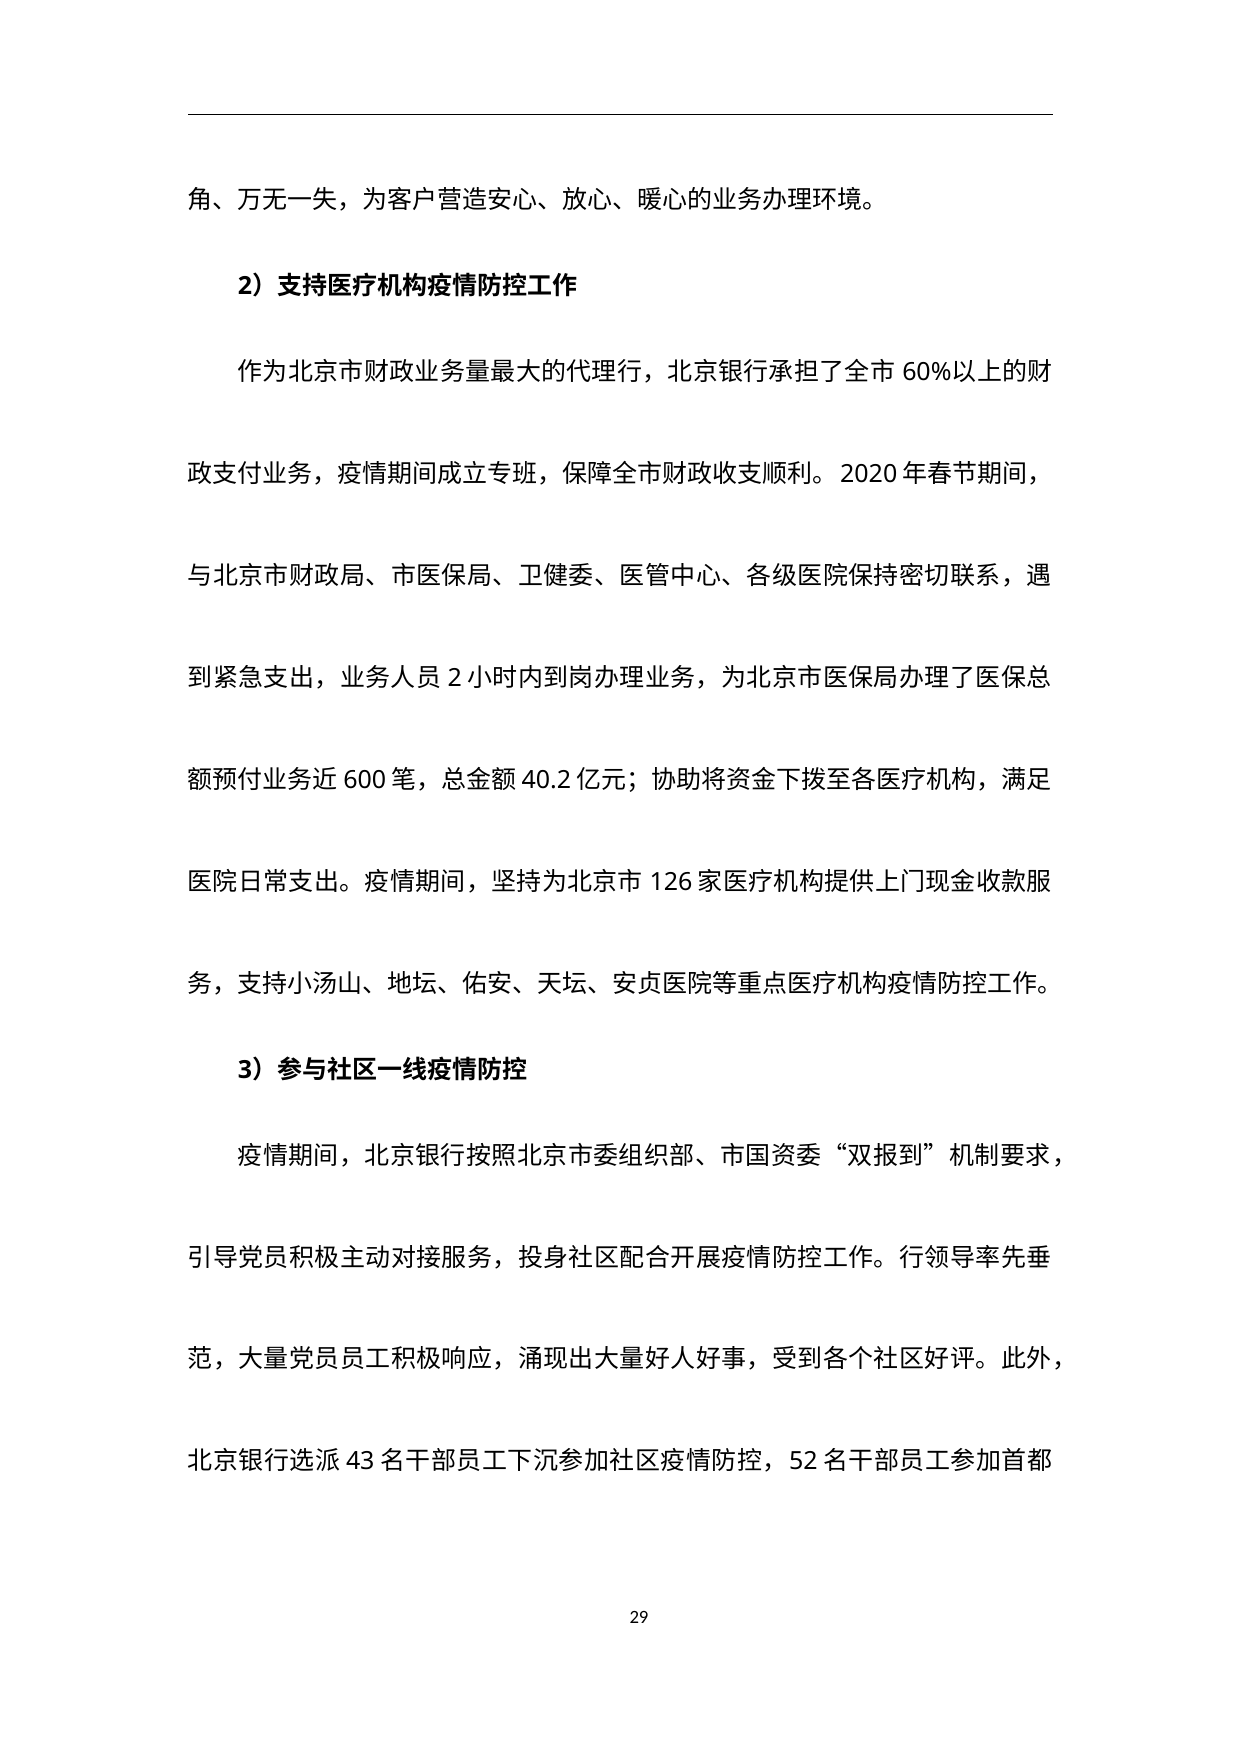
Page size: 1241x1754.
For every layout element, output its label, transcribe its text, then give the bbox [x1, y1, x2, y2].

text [187, 1119, 1053, 1493]
text 作为北京市财政业务量最大的代理行，北京银行承担了全市60%以上的财政支付业务，疫情期间成立专班，保障全市财政收支顺利。2020年春节期间，与北京市财政局、市医保局、卫健委、医管中心、各级医院保持密切联系，遇到紧急支出，业务人员2小时内到岗办理业务，为北京市医保局办理了医保总额预付业务近600笔，总金额40.2亿元；协助将资金下拨至各医疗机构，满足医院日常支出。疫情期间，坚持为北京市126家医疗机构提供上门现金收款服务，支持小汤山、地坛、佑安、天坛、安贞医院等重点医疗机构疫情防控工作。 [187, 336, 1053, 1015]
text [187, 164, 1053, 232]
text 3）参与社区一线疫情防控 [187, 1033, 1053, 1101]
text 2）支持医疗机构疫情防控工作 [187, 250, 1053, 318]
